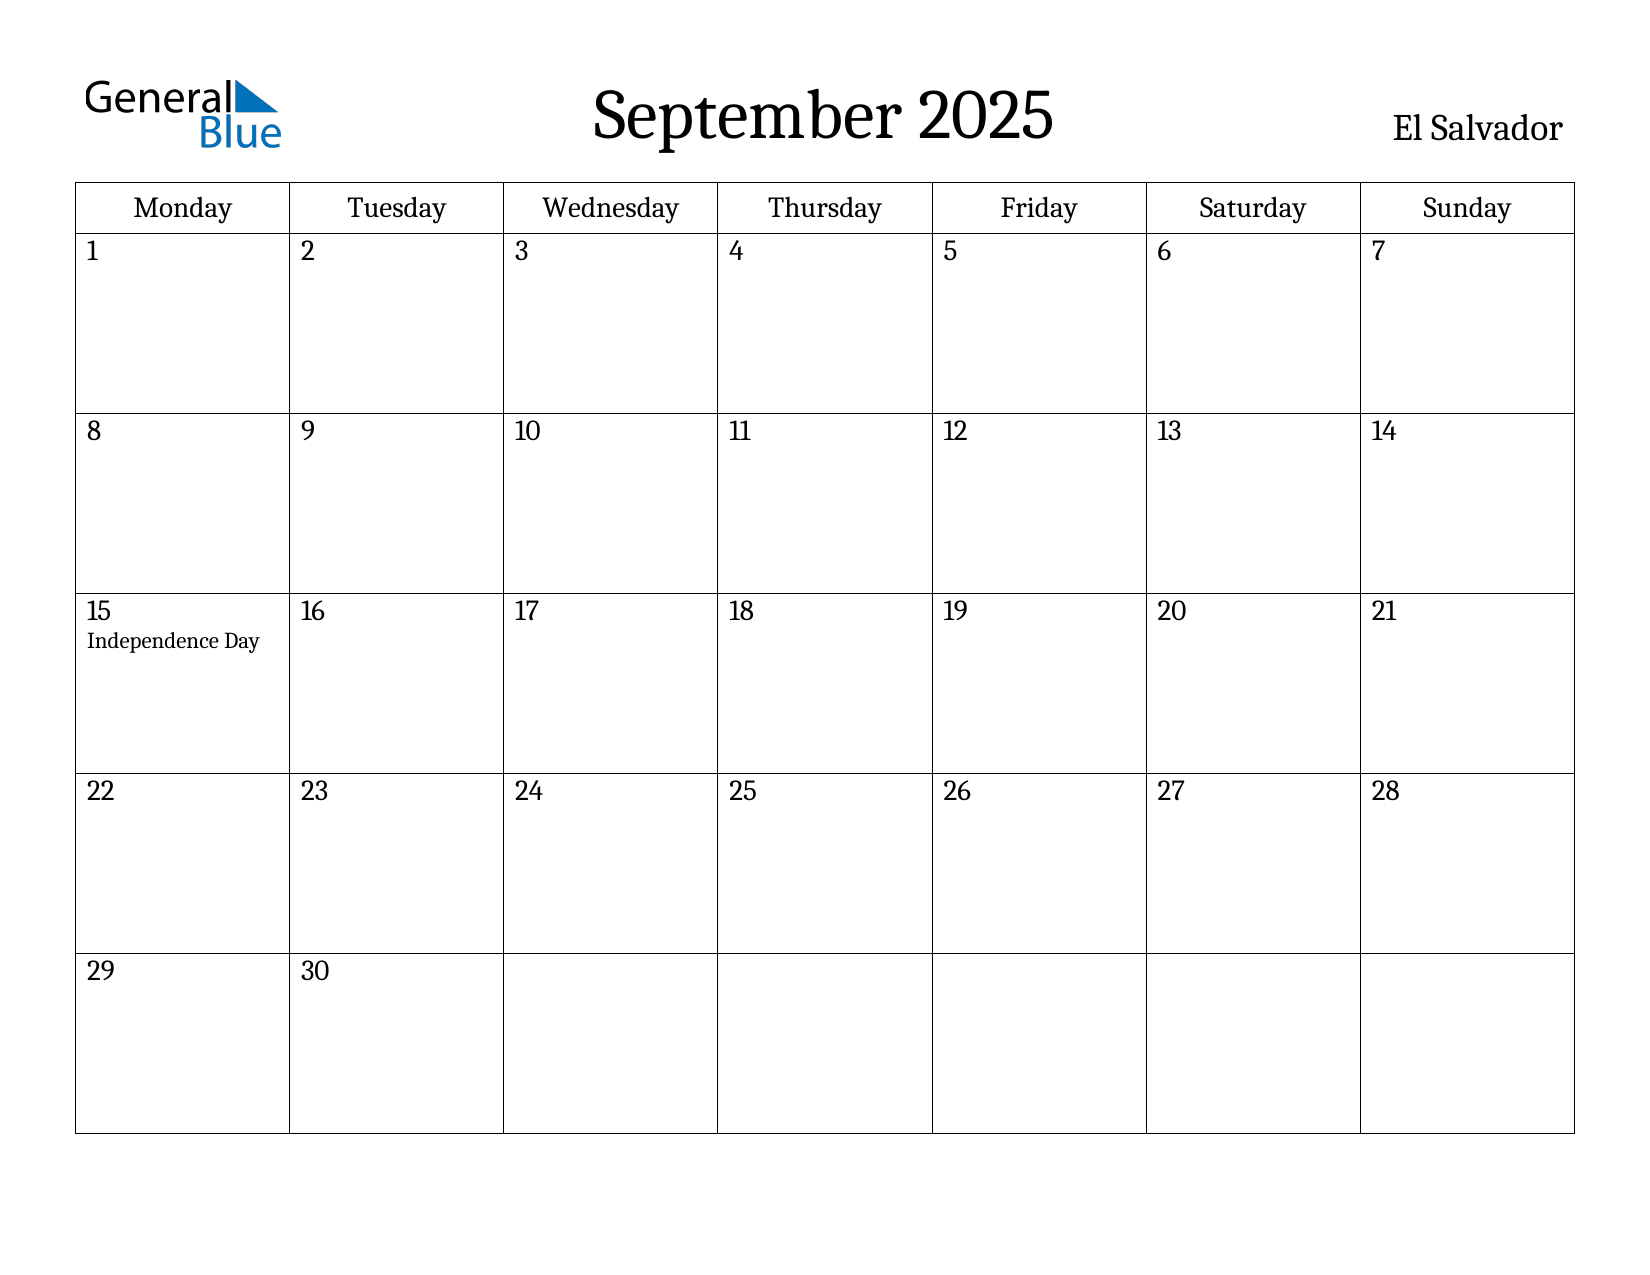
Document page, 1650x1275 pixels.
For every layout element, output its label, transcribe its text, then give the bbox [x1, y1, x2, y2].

table_cell [718, 448, 932, 593]
table_cell Independence Day [76, 627, 289, 773]
table_cell Monday [76, 183, 289, 233]
table_cell [1147, 808, 1360, 953]
table_cell 5 [933, 234, 1146, 267]
table_cell [718, 627, 932, 773]
table_header [76, 75, 503, 182]
table_cell [504, 448, 717, 593]
table_cell 16 [290, 594, 503, 627]
table_cell [718, 988, 932, 1133]
table_cell [504, 808, 717, 953]
table_cell [1147, 627, 1360, 773]
table_cell 12 [933, 414, 1146, 447]
table_cell 22 [76, 774, 289, 807]
table_cell 28 [1361, 774, 1574, 807]
table_cell 9 [290, 414, 503, 447]
table_cell [290, 267, 503, 413]
table_cell [290, 988, 503, 1133]
table_cell 27 [1147, 774, 1360, 807]
table_cell [1361, 448, 1574, 593]
table_cell 30 [290, 954, 503, 987]
table_cell 24 [504, 774, 717, 807]
table_header El Salvador [1146, 75, 1574, 182]
table_cell 13 [1147, 414, 1360, 447]
table_cell 1 [76, 234, 289, 267]
table_cell [1361, 627, 1574, 773]
table_cell [1147, 954, 1360, 987]
table_cell 6 [1147, 234, 1360, 267]
table_cell Friday [933, 183, 1146, 233]
table_cell 26 [933, 774, 1146, 807]
table_cell [1147, 988, 1360, 1133]
table_cell [933, 627, 1146, 773]
table_cell 17 [504, 594, 717, 627]
table_cell [1361, 808, 1574, 953]
table_cell 20 [1147, 594, 1360, 627]
table_cell [933, 448, 1146, 593]
table_cell [1147, 448, 1360, 593]
table_cell 3 [504, 234, 717, 267]
table_cell 18 [718, 594, 932, 627]
table_cell 10 [504, 414, 717, 447]
table_cell 4 [718, 234, 932, 267]
table_cell [290, 627, 503, 773]
table_cell Saturday [1147, 183, 1360, 233]
table_header September 2025 [504, 75, 1146, 182]
table_cell [933, 988, 1146, 1133]
table_cell 7 [1361, 234, 1574, 267]
table_cell [933, 267, 1146, 413]
table_cell 15 [76, 594, 289, 627]
table_cell 19 [933, 594, 1146, 627]
table_cell [76, 808, 289, 953]
table_cell 23 [290, 774, 503, 807]
table_cell [290, 808, 503, 953]
picture [86, 80, 281, 148]
table_cell [933, 954, 1146, 987]
table_cell [718, 808, 932, 953]
table_cell [504, 627, 717, 773]
table_cell [504, 988, 717, 1133]
table_cell [718, 954, 932, 987]
table_cell Sunday [1361, 183, 1574, 233]
table_cell [933, 808, 1146, 953]
table_cell [504, 267, 717, 413]
table_cell [1147, 267, 1360, 413]
table_cell 2 [290, 234, 503, 267]
table_cell Thursday [718, 183, 932, 233]
table_cell [76, 988, 289, 1133]
table_cell Wednesday [504, 183, 717, 233]
table_cell Tuesday [290, 183, 503, 233]
table_cell 11 [718, 414, 932, 447]
table_cell 25 [718, 774, 932, 807]
table_cell 29 [76, 954, 289, 987]
table_cell [290, 448, 503, 593]
table_cell [76, 448, 289, 593]
table_cell 14 [1361, 414, 1574, 447]
table_cell [76, 267, 289, 413]
table_cell 21 [1361, 594, 1574, 627]
table_cell 8 [76, 414, 289, 447]
table_cell [718, 267, 932, 413]
table_cell [504, 954, 717, 987]
table_cell [1361, 954, 1574, 987]
table_cell [1361, 988, 1574, 1133]
table_cell [1361, 267, 1574, 413]
